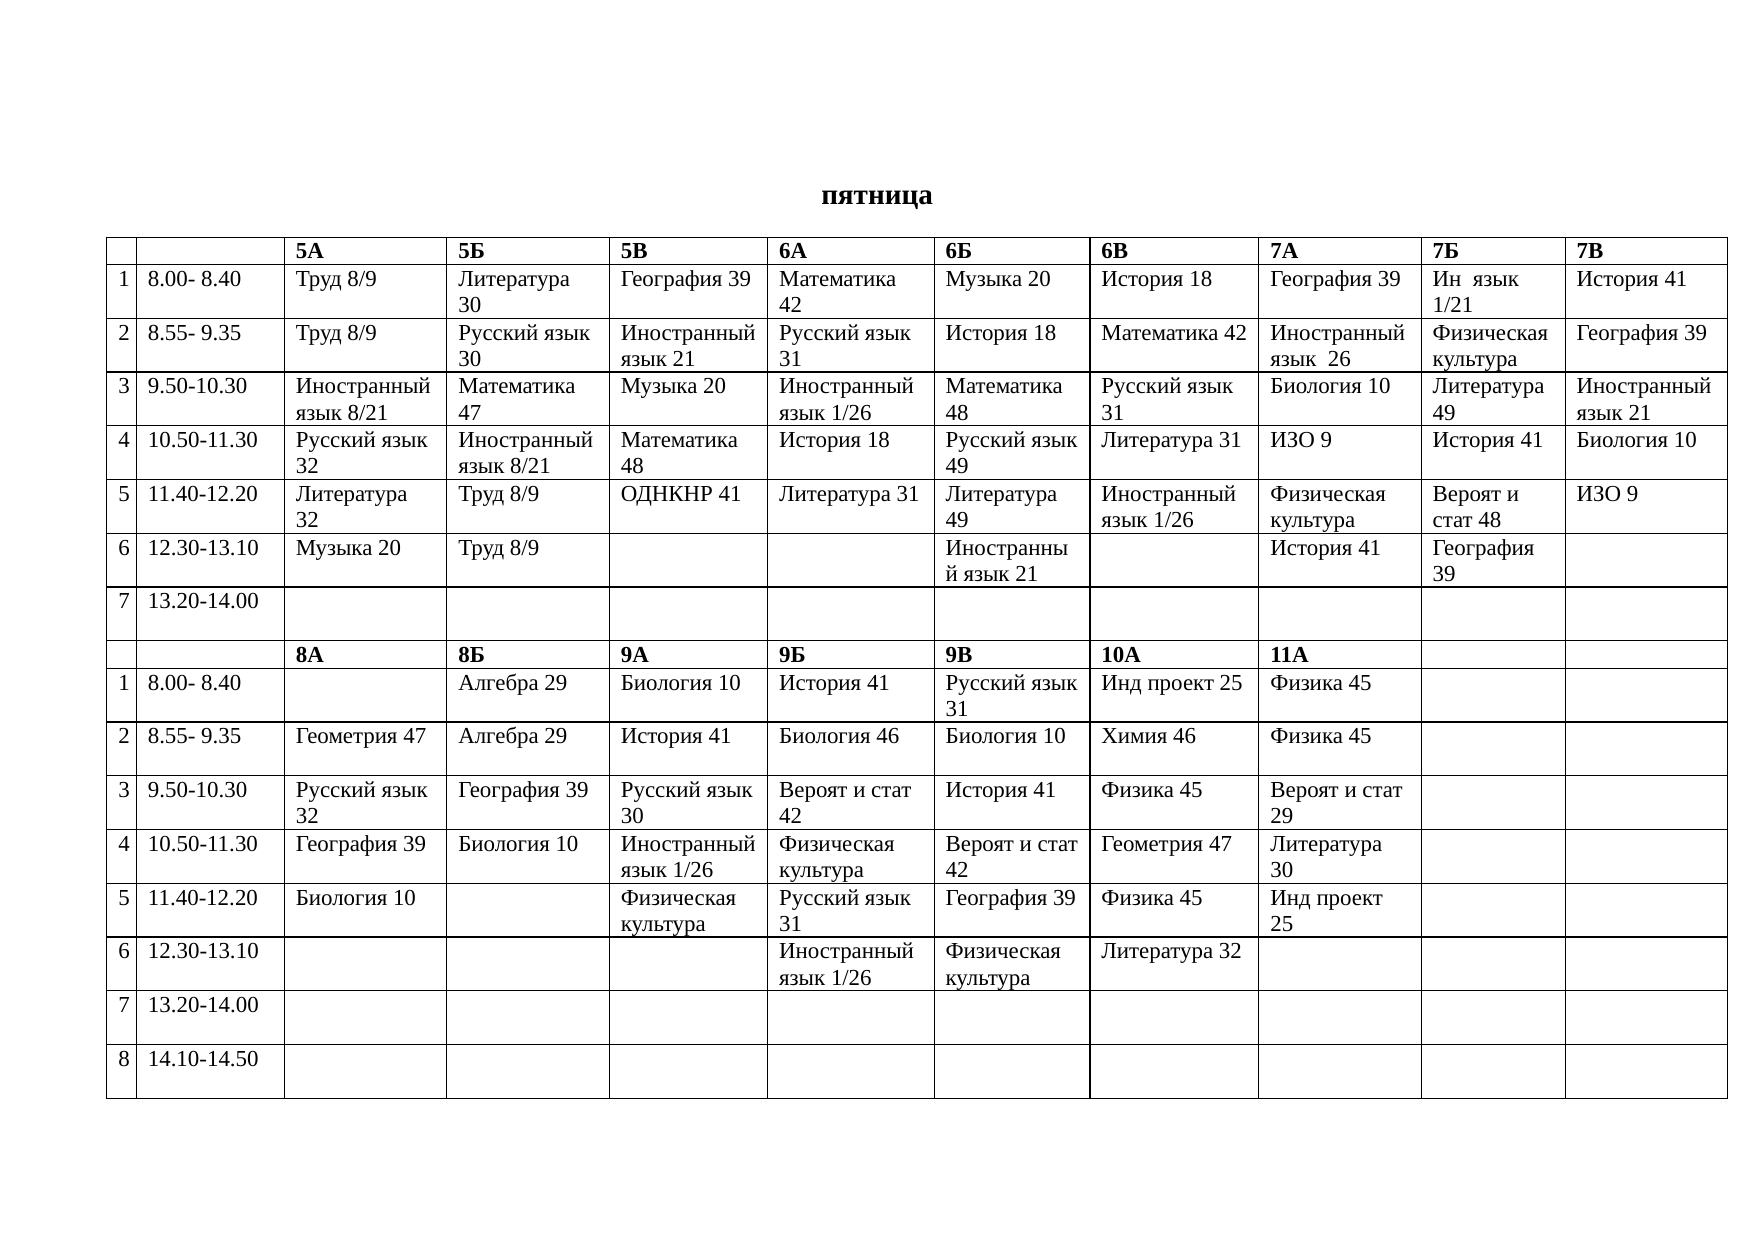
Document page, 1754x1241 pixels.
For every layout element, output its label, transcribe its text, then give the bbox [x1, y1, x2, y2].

table_cell [1566, 534, 1727, 586]
table_cell Алгебра 29 [447, 669, 609, 721]
table_cell Физика 45 [1259, 723, 1421, 775]
table_cell Иностранный язык 21 [935, 534, 1089, 586]
table_cell [1566, 641, 1727, 668]
table_cell Труд 8/9 [285, 265, 446, 318]
table_cell ИЗО 9 [1566, 480, 1727, 533]
table_header 7А [1259, 238, 1421, 264]
table_cell География 39 [285, 830, 446, 883]
table_cell 11.40-12.20 [137, 884, 284, 936]
table_cell Математика 48 [610, 426, 767, 479]
table_cell [1566, 723, 1727, 775]
table_cell Иностранный язык 21 [1566, 373, 1727, 425]
table_cell 1 [107, 265, 136, 318]
table_cell Биология 10 [610, 669, 767, 721]
table_cell 10.50-11.30 [137, 830, 284, 883]
table_cell Русский язык 31 [768, 319, 934, 371]
table_cell Русский язык 32 [285, 426, 446, 479]
table_cell Геометрия 47 [285, 723, 446, 775]
table_cell [935, 991, 1089, 1044]
table_cell 8.55- 9.35 [137, 723, 284, 775]
table_cell Вероят и стат 29 [1259, 776, 1421, 829]
table_cell Русский язык 32 [285, 776, 446, 829]
table_cell 5 [107, 884, 136, 936]
table_cell История 41 [610, 723, 767, 775]
table_cell [1566, 776, 1727, 829]
table_cell 9Б [768, 641, 934, 668]
table_cell [447, 1045, 609, 1098]
table_header [137, 238, 284, 264]
table_cell [1566, 588, 1727, 640]
table_cell 13.20-14.00 [137, 588, 284, 640]
table_cell Инд проект 25 [1259, 884, 1421, 936]
table_cell История 18 [935, 319, 1089, 371]
table_cell [1422, 641, 1565, 668]
table_cell [1566, 884, 1727, 936]
table_cell Вероят и стат 42 [768, 776, 934, 829]
table_cell [285, 991, 446, 1044]
table_cell [768, 588, 934, 640]
table_cell 7 [107, 991, 136, 1044]
table_cell География 39 [447, 776, 609, 829]
table_cell Математика 42 [1091, 319, 1258, 371]
table_cell [1091, 991, 1258, 1044]
table_cell Русский язык 31 [768, 884, 934, 936]
table_cell 3 [107, 373, 136, 425]
table_cell 9А [610, 641, 767, 668]
text пятница [118, 177, 1636, 211]
table_cell [1566, 991, 1727, 1044]
table_cell Ин язык 1/21 [1422, 265, 1565, 318]
table_cell [1259, 588, 1421, 640]
table_cell Вероят и стат 48 [1422, 480, 1565, 533]
table_cell [768, 991, 934, 1044]
table_header 6В [1091, 238, 1258, 264]
table_cell [285, 1045, 446, 1098]
table_cell [1259, 938, 1421, 990]
table_cell География 39 [935, 884, 1089, 936]
table_cell Биология 10 [935, 723, 1089, 775]
table_cell Биология 10 [285, 884, 446, 936]
table_cell Иностранный язык 26 [1259, 319, 1421, 371]
table_cell [1422, 1045, 1565, 1098]
table_cell Музыка 20 [935, 265, 1089, 318]
table_cell ОДНКНР 41 [610, 480, 767, 533]
table_cell Иностранный язык 8/21 [447, 426, 609, 479]
table_cell География 39 [1566, 319, 1727, 371]
table_cell 4 [107, 830, 136, 883]
table_cell 3 [107, 776, 136, 829]
table_cell Биология 10 [1259, 373, 1421, 425]
table_cell 11А [1259, 641, 1421, 668]
table_cell География 39 [1259, 265, 1421, 318]
table_cell История 41 [1566, 265, 1727, 318]
table_cell 1 [107, 669, 136, 721]
table_cell [1566, 830, 1727, 883]
table_header 5А [285, 238, 446, 264]
table_cell Биология 10 [447, 830, 609, 883]
table_cell [1091, 588, 1258, 640]
table_cell История 18 [1091, 265, 1258, 318]
table_cell Литература 30 [447, 265, 609, 318]
table_cell [1422, 588, 1565, 640]
table_cell Литература 32 [285, 480, 446, 533]
table_cell [447, 938, 609, 990]
table_cell 10.50-11.30 [137, 426, 284, 479]
table_cell [1422, 723, 1565, 775]
table_cell 12.30-13.10 [137, 938, 284, 990]
table_cell Химия 46 [1091, 723, 1258, 775]
table_cell История 41 [768, 669, 934, 721]
table_cell 9.50-10.30 [137, 373, 284, 425]
table_cell 8.00- 8.40 [137, 265, 284, 318]
table_cell [1259, 991, 1421, 1044]
table_header 7В [1566, 238, 1727, 264]
table_cell Математика 42 [768, 265, 934, 318]
table_cell Труд 8/9 [447, 480, 609, 533]
table_cell [610, 991, 767, 1044]
table_cell 4 [107, 426, 136, 479]
table_cell Математика 48 [935, 373, 1089, 425]
table_cell Литература 32 [1091, 938, 1258, 990]
table_cell 9В [935, 641, 1089, 668]
table_cell Иностранный язык 1/26 [768, 938, 934, 990]
table_cell [1422, 776, 1565, 829]
table_cell Иностранный язык 1/26 [610, 830, 767, 883]
table_cell Физическая культура [1422, 319, 1565, 371]
table_cell Литература 30 [1259, 830, 1421, 883]
table_cell Русский язык 49 [935, 426, 1089, 479]
table_cell 8.00- 8.40 [137, 669, 284, 721]
table_cell 7 [107, 588, 136, 640]
table_cell [1566, 669, 1727, 721]
table_cell Биология 46 [768, 723, 934, 775]
table_cell [768, 534, 934, 586]
table_cell [935, 588, 1089, 640]
table_cell 9.50-10.30 [137, 776, 284, 829]
table_cell История 41 [935, 776, 1089, 829]
table_cell [1259, 1045, 1421, 1098]
table_cell 2 [107, 723, 136, 775]
table_cell [285, 938, 446, 990]
table_cell Труд 8/9 [285, 319, 446, 371]
table_cell [447, 588, 609, 640]
table_cell 5 [107, 480, 136, 533]
table_cell Русский язык 30 [447, 319, 609, 371]
table_header 6А [768, 238, 934, 264]
table_cell Иностранный язык 1/26 [1091, 480, 1258, 533]
table_cell [137, 641, 284, 668]
table_cell [610, 938, 767, 990]
table_cell Литература 31 [768, 480, 934, 533]
table_cell Физическая культура [610, 884, 767, 936]
table_cell [935, 1045, 1089, 1098]
table_cell [447, 991, 609, 1044]
table_cell 6 [107, 534, 136, 586]
table_cell [768, 1045, 934, 1098]
table_cell Физическая культура [1259, 480, 1421, 533]
table_cell Литература 49 [1422, 373, 1565, 425]
table_cell Русский язык 31 [935, 669, 1089, 721]
table_cell 13.20-14.00 [137, 991, 284, 1044]
table_cell 8А [285, 641, 446, 668]
table_cell 10А [1091, 641, 1258, 668]
table_cell Иностранный язык 21 [610, 319, 767, 371]
table_header 5В [610, 238, 767, 264]
table_cell [1566, 1045, 1727, 1098]
table_cell 14.10-14.50 [137, 1045, 284, 1098]
table_cell [1422, 830, 1565, 883]
table_cell [107, 641, 136, 668]
table_cell География 39 [1422, 534, 1565, 586]
table_cell Иностранный язык 8/21 [285, 373, 446, 425]
table_cell [610, 1045, 767, 1098]
table_cell Алгебра 29 [447, 723, 609, 775]
table_cell Музыка 20 [610, 373, 767, 425]
table_cell 8 [107, 1045, 136, 1098]
table_cell История 41 [1259, 534, 1421, 586]
table_cell География 39 [610, 265, 767, 318]
table_cell Биология 10 [1566, 426, 1727, 479]
table_cell Русский язык 31 [1091, 373, 1258, 425]
table_cell [285, 669, 446, 721]
table_cell Физика 45 [1259, 669, 1421, 721]
table_cell [447, 884, 609, 936]
table_cell 8Б [447, 641, 609, 668]
table_cell Музыка 20 [285, 534, 446, 586]
table_cell Физика 45 [1091, 884, 1258, 936]
table_cell 8.55- 9.35 [137, 319, 284, 371]
table_cell История 41 [1422, 426, 1565, 479]
table_cell История 18 [768, 426, 934, 479]
table_cell Литература 49 [935, 480, 1089, 533]
table_cell ИЗО 9 [1259, 426, 1421, 479]
table_cell [285, 588, 446, 640]
table_cell Труд 8/9 [447, 534, 609, 586]
table_cell [1091, 534, 1258, 586]
table_cell 6 [107, 938, 136, 990]
table_cell 2 [107, 319, 136, 371]
table_cell [1091, 1045, 1258, 1098]
table_cell Математика 47 [447, 373, 609, 425]
table_cell [1422, 991, 1565, 1044]
table_header [107, 238, 136, 264]
table_cell 11.40-12.20 [137, 480, 284, 533]
table_cell [1422, 884, 1565, 936]
table_cell Вероят и стат 42 [935, 830, 1089, 883]
table_cell Физическая культура [768, 830, 934, 883]
table_cell Геометрия 47 [1091, 830, 1258, 883]
table_cell Русский язык 30 [610, 776, 767, 829]
table_cell Физическая культура [935, 938, 1089, 990]
table_cell Физика 45 [1091, 776, 1258, 829]
table_cell [1566, 938, 1727, 990]
table_cell Инд проект 25 [1091, 669, 1258, 721]
table_cell [610, 534, 767, 586]
table_cell [1422, 669, 1565, 721]
table_cell [1422, 938, 1565, 990]
table_header 5Б [447, 238, 609, 264]
table_header 6Б [935, 238, 1089, 264]
table_header 7Б [1422, 238, 1565, 264]
table_cell 12.30-13.10 [137, 534, 284, 586]
table_cell Иностранный язык 1/26 [768, 373, 934, 425]
table_cell Литература 31 [1091, 426, 1258, 479]
table_cell [610, 588, 767, 640]
